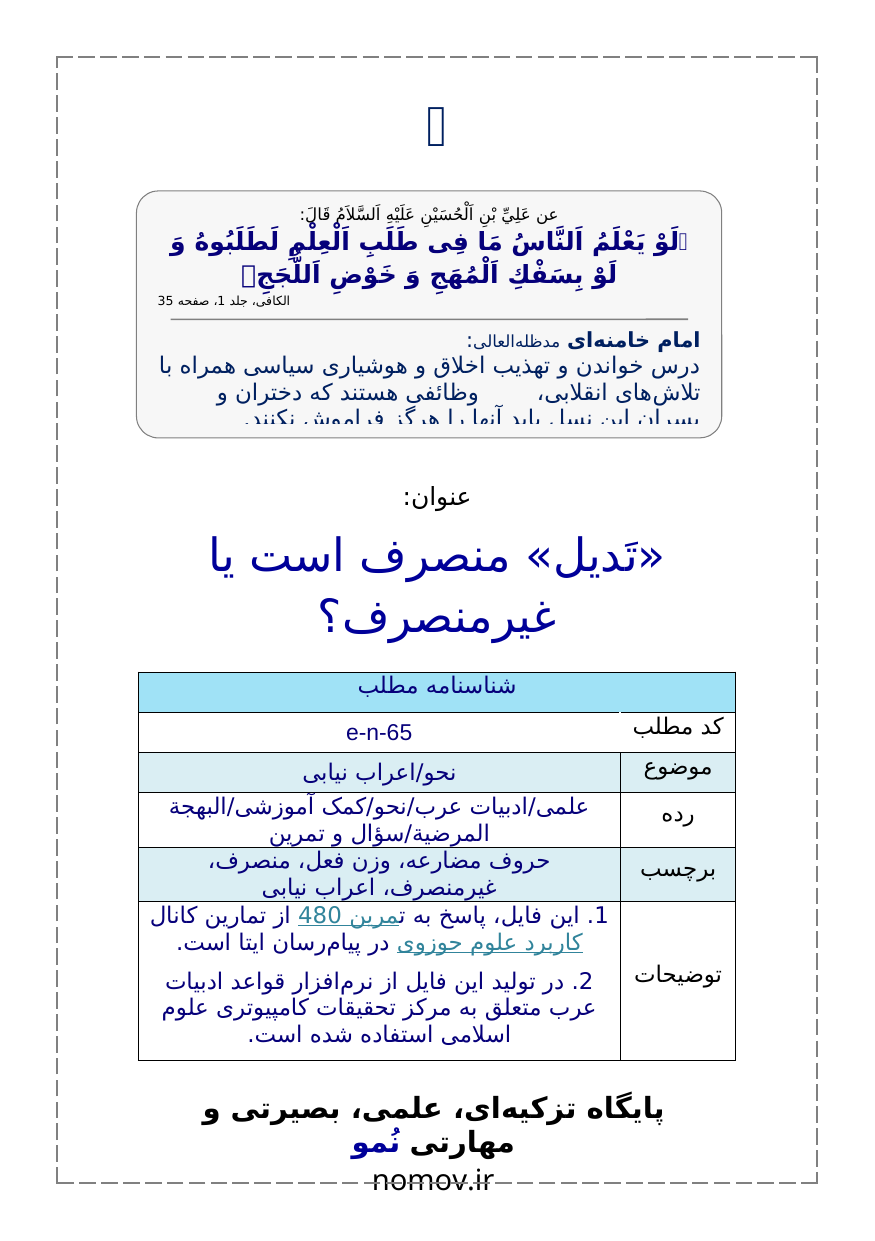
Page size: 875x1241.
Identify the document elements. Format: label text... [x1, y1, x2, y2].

table_cell برچسب [621, 848, 735, 901]
table_cell نحو/اعراب نیابی [139, 753, 620, 792]
table_cell e-n-65 [139, 712, 620, 752]
table_cell علمی/ادبیات عرب/نحو/کمک آموزشی/البهجة المرضیة/سؤال و تمرین [139, 793, 620, 847]
text عنوان: [118, 482, 756, 511]
table_cell رده [621, 793, 735, 847]
table_cell موضوع [621, 753, 735, 792]
table_cell حروف مضارعه، وزن فعل، منصرف، غیرمنصرف، اعراب نیابی [139, 848, 620, 901]
text «تَدیل» منصرف است یا غیرمنصرف؟ [118, 528, 756, 643]
table_cell کد مطلب [620, 712, 735, 752]
table_cell 1. این فایل، پاسخ به تمرین 480 از تمارین کانال کاربرد علوم حوزوی در پیام‌رسان ایتا است. 2. در توليد اين فايل از نرم‌افزار قواعد ادبیات عرب متعلق به مرکز تحقيقات کامپيوتری علوم اسلامی استفاده شده است. [139, 902, 620, 1060]
table_cell توضیحات [621, 902, 735, 1060]
table_header شناسنامه مطلب [139, 673, 735, 712]
